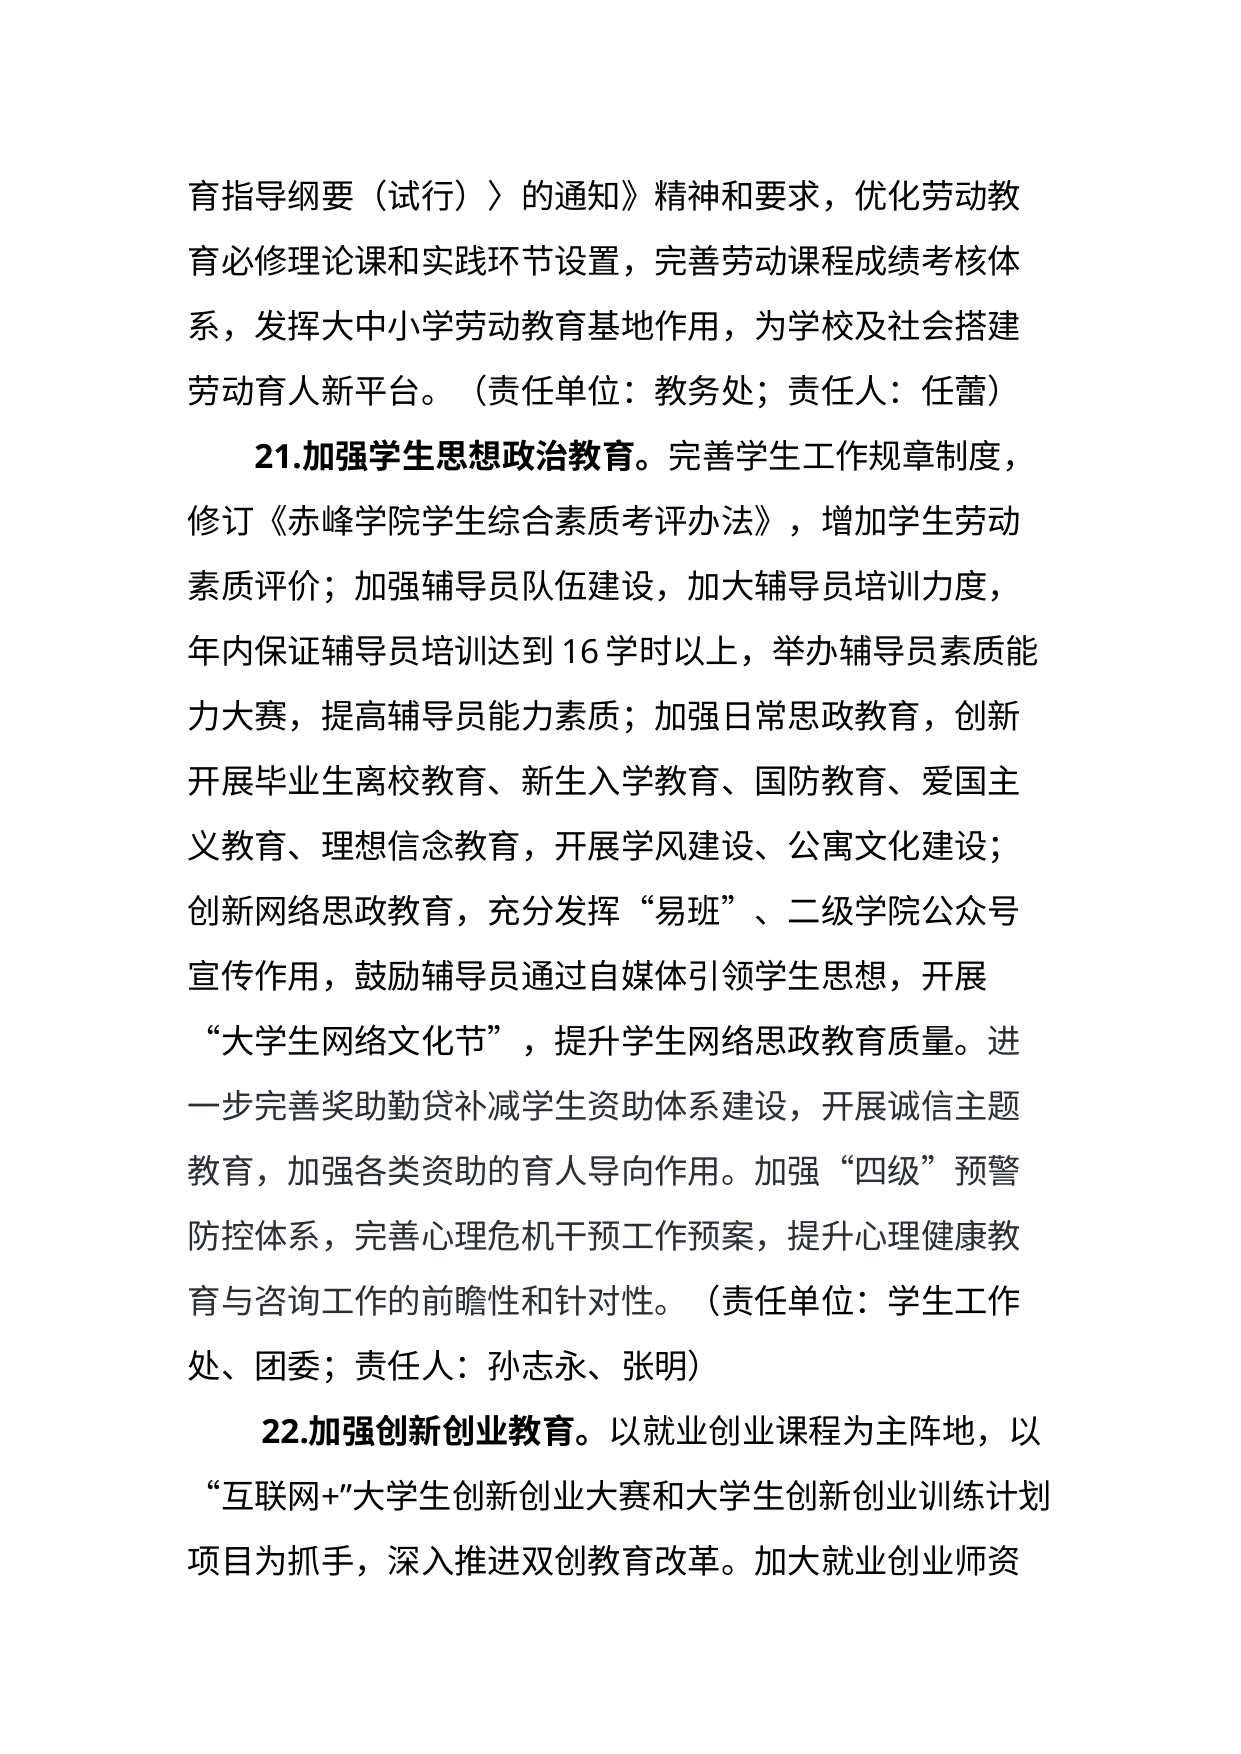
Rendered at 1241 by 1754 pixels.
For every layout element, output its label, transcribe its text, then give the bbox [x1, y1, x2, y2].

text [187, 162, 1053, 422]
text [187, 1397, 1053, 1592]
text 21.加强学生思想政治教育。完善学生工作规章制度，修订《赤峰学院学生综合素质考评办法》，增加学生劳动素质评价；加强辅导员队伍建设，加大辅导员培训力度，年内保证辅导员培训达到16学时以上，举办辅导员素质能力大赛，提高辅导员能力素质；加强日常思政教育，创新开展毕业生离校教育、新生入学教育、国防教育、爱国主义教育、理想信念教育，开展学风建设、公寓文化建设；创新网络思政教育，充分发挥“易班”、二级学院公众号宣传作用，鼓励辅导员通过自媒体引领学生思想，开展“大学生网络文化节”，提升学生网络思政教育质量。进一步完善奖助勤贷补减学生资助体系建设，开展诚信主题教育，加强各类资助的育人导向作用。加强“四级”预警防控体系，完善心理危机干预工作预案，提升心理健康教育与咨询工作的前瞻性和针对性。（责任单位：学生工作处、团委；责任人：孙志永、张明） [187, 422, 1053, 1397]
